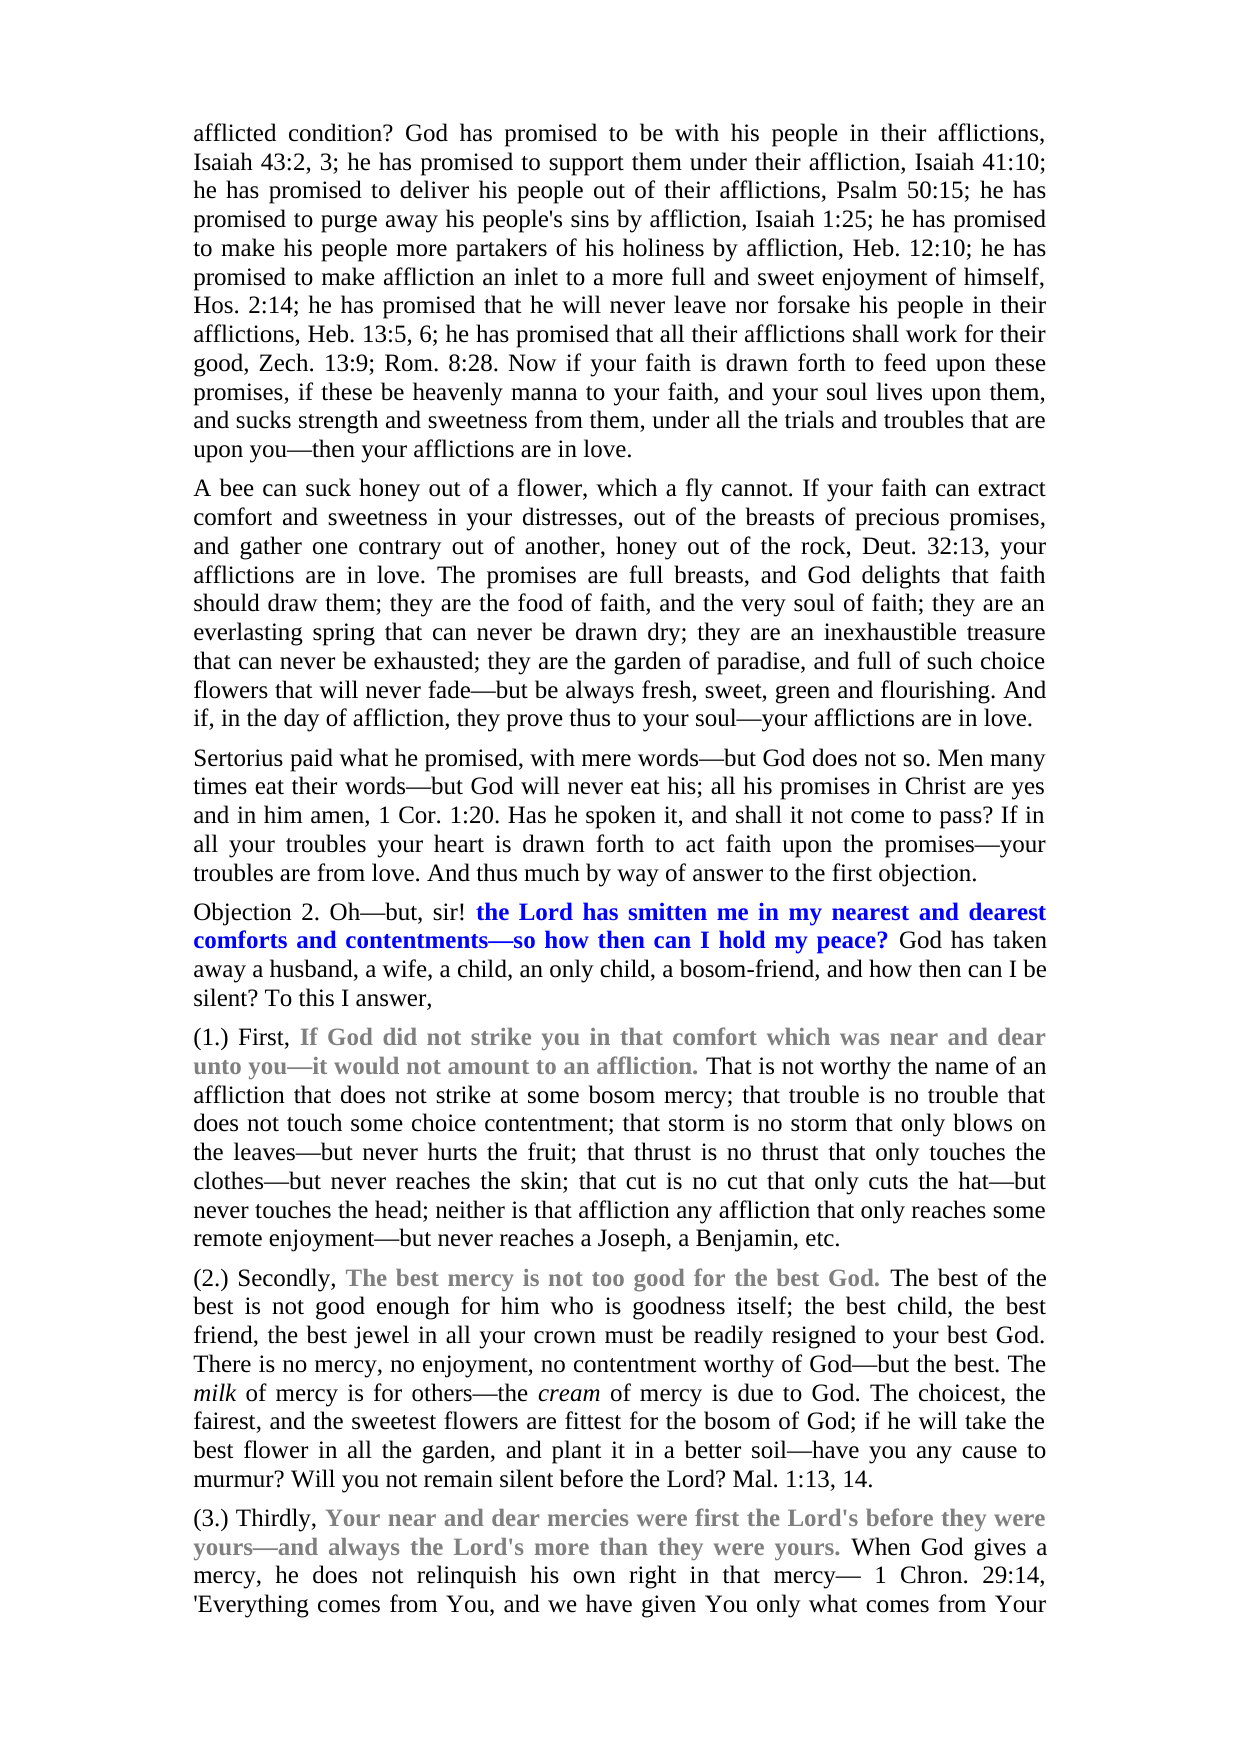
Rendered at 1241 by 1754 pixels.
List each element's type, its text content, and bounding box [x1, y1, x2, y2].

text (1.) First, If God did not strike you in that comfort which was near and dear unto you—it would not amount to an affliction. That is not worthy the name of an affliction that does not strike at some bosom mercy; that trouble is no trouble that does not touch some choice contentment; that storm is no storm that only blows on the leaves—but never hurts the fruit; that thrust is no thrust that only touches the clothes—but never reaches the skin; that cut is no cut that only cuts the hat—but never touches the head; neither is that affliction any affliction that only reaches some remote enjoyment—but never reaches a Joseph, a Benjamin, etc. [193, 1022, 1047, 1252]
text Sertorius paid what he promised, with mere words—but God does not so. Men many times eat their words—but God will never eat his; all his promises in Christ are yes and in him amen, 1 Cor. 1:20. Has he spoken it, and shall it not come to pass? If in all your troubles your heart is drawn forth to act faith upon the promises—your troubles are from love. And thus much by way of answer to the first objection. [193, 743, 1047, 886]
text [193, 1503, 1047, 1618]
text (2.) Secondly, The best mercy is not too good for the best God. The best of the best is not good enough for him who is goodness itself; the best child, the best friend, the best jewel in all your crown must be readily resigned to your best God. There is no mercy, no enjoyment, no contentment worthy of God—but the best. The milk of mercy is for others—the cream of mercy is due to God. The choicest, the fairest, and the sweetest flowers are fittest for the bosom of God; if he will take the best flower in all the garden, and plant it in a better soil—have you any cause to murmur? Will you not remain silent before the Lord? Mal. 1:13, 14. [193, 1263, 1047, 1493]
text Objection 2. Oh—but, sir! the Lord has smitten me in my nearest and dearest comforts and contentments—so how then can I hold my peace? God has taken away a husband, a wife, a child, an only child, a bosom-friend, and how then can I be silent? To this I answer, [193, 897, 1047, 1012]
text A bee can suck honey out of a flower, which a fly cannot. If your faith can extract comfort and sweetness in your distresses, out of the breasts of precious promises, and gather one contrary out of another, honey out of the rock, Deut. 32:13, your afflictions are in love. The promises are full breasts, and God delights that faith should draw them; they are the food of faith, and the very soul of faith; they are an everlasting spring that can never be drawn dry; they are an inexhaustible treasure that can never be exhausted; they are the garden of paradise, and full of such choice flowers that will never fade—but be always fresh, sweet, green and flourishing. And if, in the day of affliction, they prove thus to your soul—your afflictions are in love. [193, 473, 1047, 732]
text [193, 118, 1047, 463]
